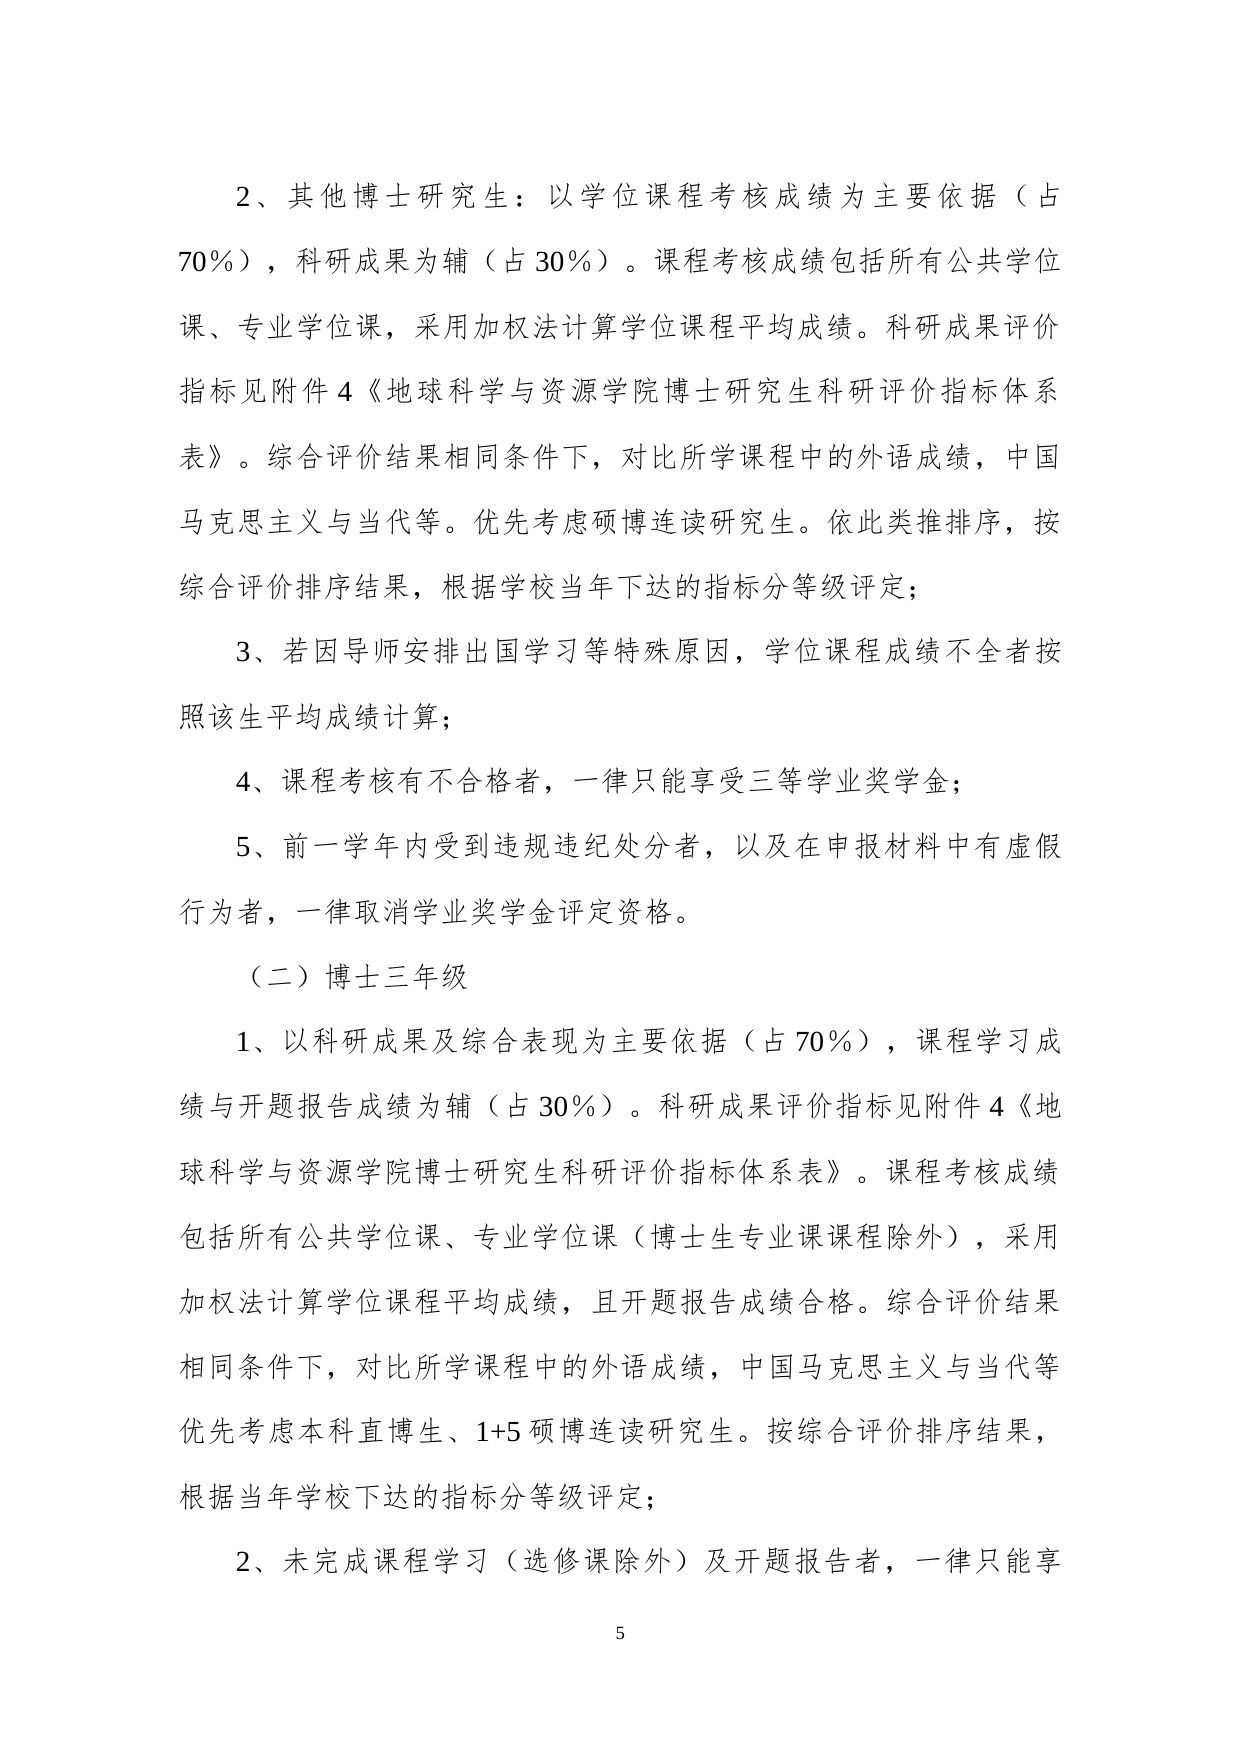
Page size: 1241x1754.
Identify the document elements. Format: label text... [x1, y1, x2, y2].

text 3、若因导师安排出国学习等特殊原因，学位课程成绩不全者按照该生平均成绩计算； [177, 617, 1063, 747]
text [177, 1527, 1063, 1592]
text 1、以科研成果及综合表现为主要依据（占70％），课程学习成绩与开题报告成绩为辅（占30％）。科研成果评价指标见附件4《地球科学与资源学院博士研究生科研评价指标体系表》。课程考核成绩包括所有公共学位课、专业学位课（博士生专业课课程除外），采用加权法计算学位课程平均成绩，且开题报告成绩合格。综合评价结果相同条件下，对比所学课程中的外语成绩，中国马克思主义与当代等，优先考虑本科直博生、1+5硕博连读研究生。按综合评价排序结果，根据当年学校下达的指标分等级评定； [177, 1007, 1063, 1527]
text 5、前一学年内受到违规违纪处分者，以及在申报材料中有虚假行为者，一律取消学业奖学金评定资格。 [177, 812, 1063, 942]
text 2、其他博士研究生：以学位课程考核成绩为主要依据（占70％），科研成果为辅（占30％）。课程考核成绩包括所有公共学位课、专业学位课，采用加权法计算学位课程平均成绩。科研成果评价指标见附件4《地球科学与资源学院博士研究生科研评价指标体系表》。综合评价结果相同条件下，对比所学课程中的外语成绩，中国马克思主义与当代等。优先考虑硕博连读研究生。依此类推排序，按综合评价排序结果，根据学校当年下达的指标分等级评定； [177, 162, 1063, 617]
text （二）博士三年级 [177, 942, 1063, 1007]
text 4、课程考核有不合格者，一律只能享受三等学业奖学金； [177, 747, 1063, 812]
